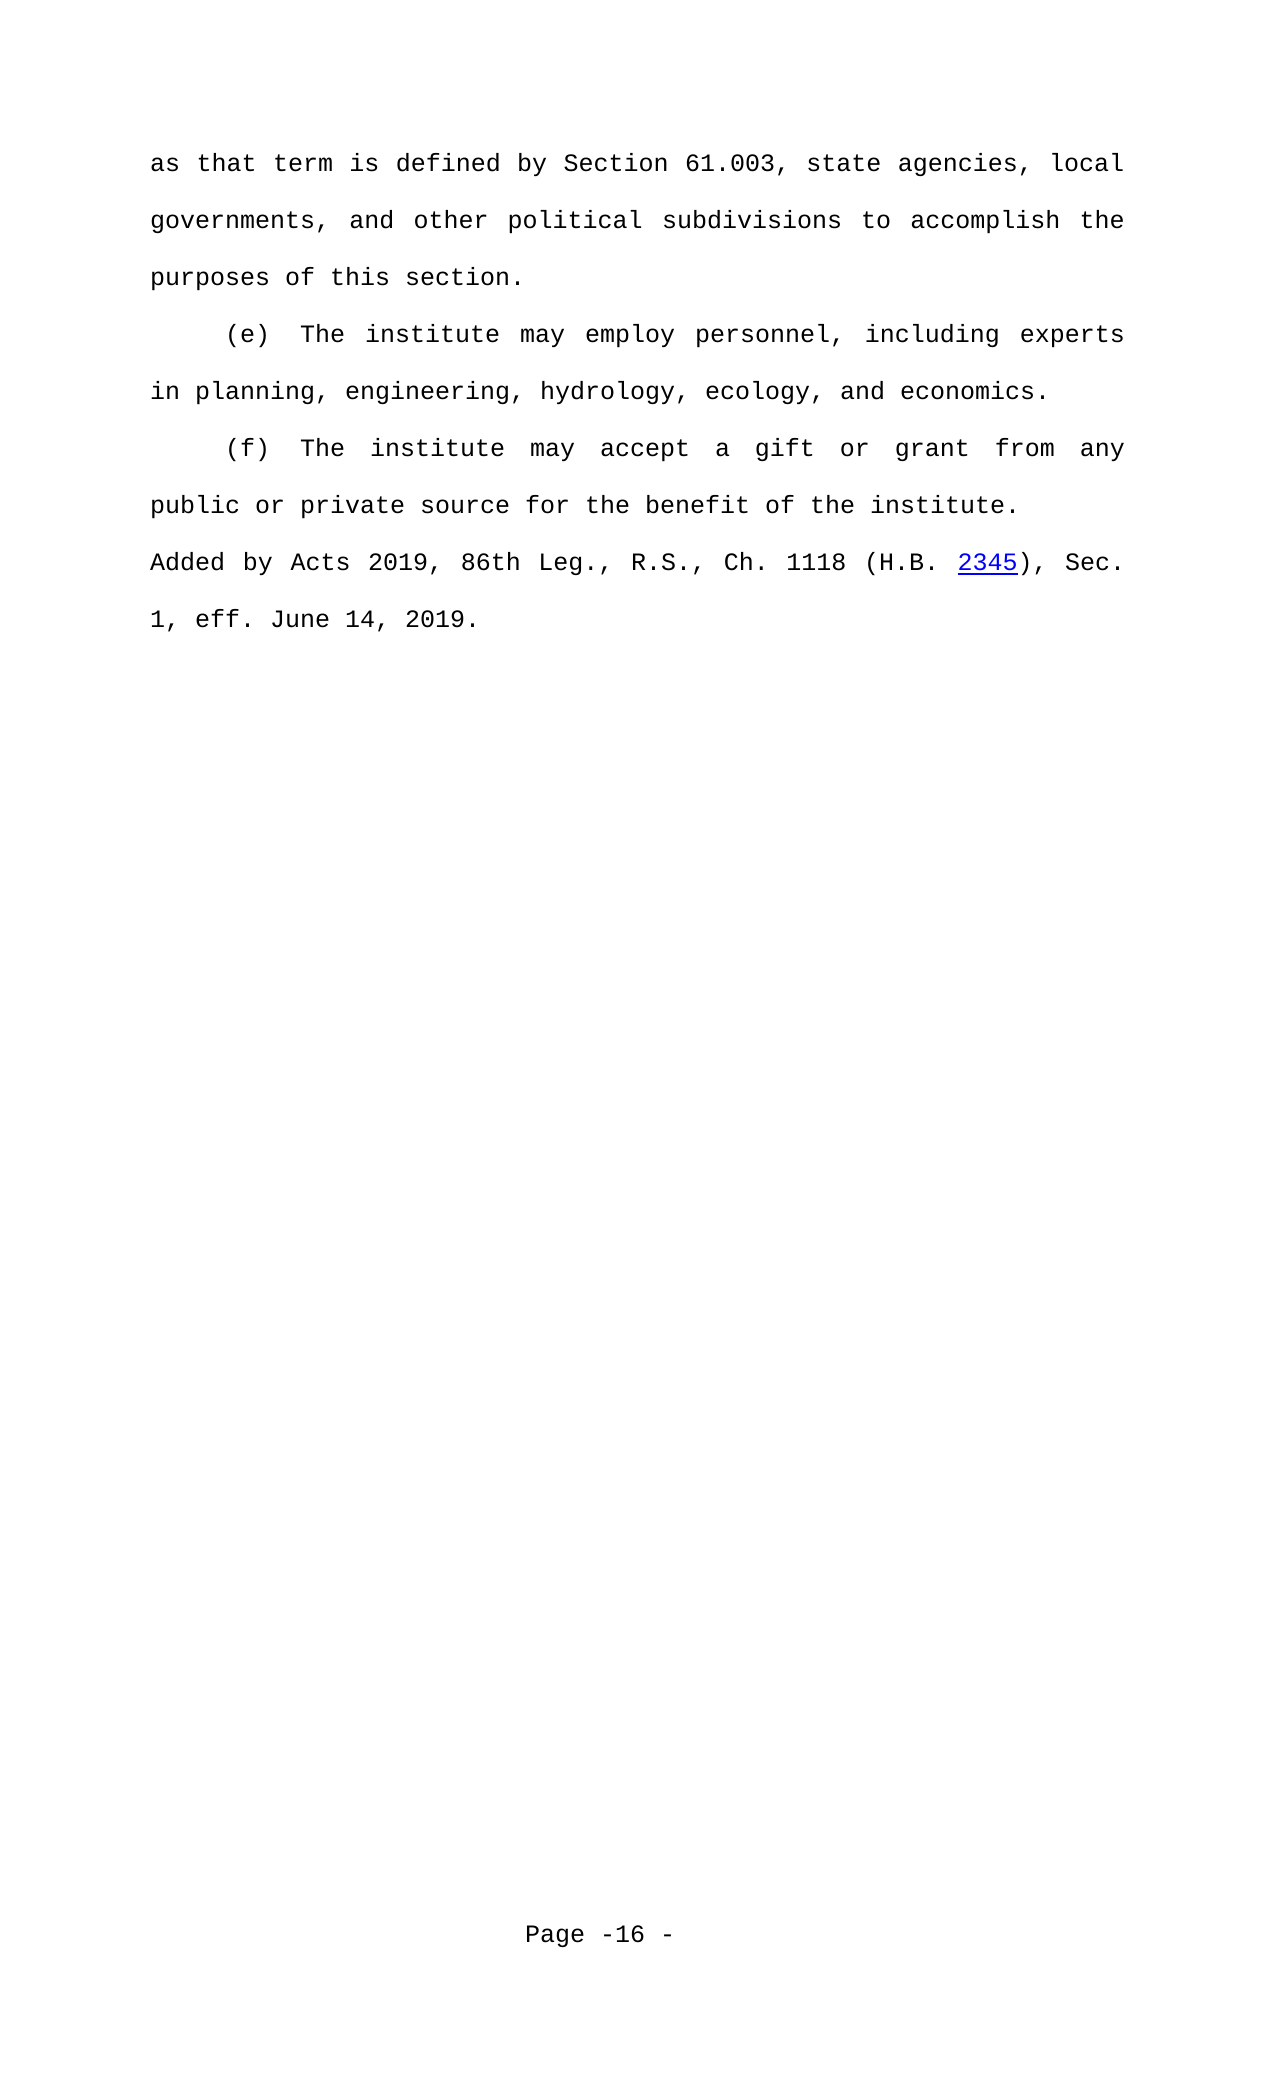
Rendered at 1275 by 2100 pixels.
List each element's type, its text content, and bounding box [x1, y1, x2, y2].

text (e) The institute may employ personnel, including experts in planning, engineering, hydrology, ecology, and economics. [150, 321, 1125, 407]
text (f) The institute may accept a gift or grant from any public or private source for the benefit of the institute. [150, 435, 1125, 521]
text Added by Acts 2019, 86th Leg., R.S., Ch. 1118 (H.B. 2345), Sec. 1, eff. June 14, 2019. [150, 549, 1125, 635]
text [150, 150, 1125, 293]
